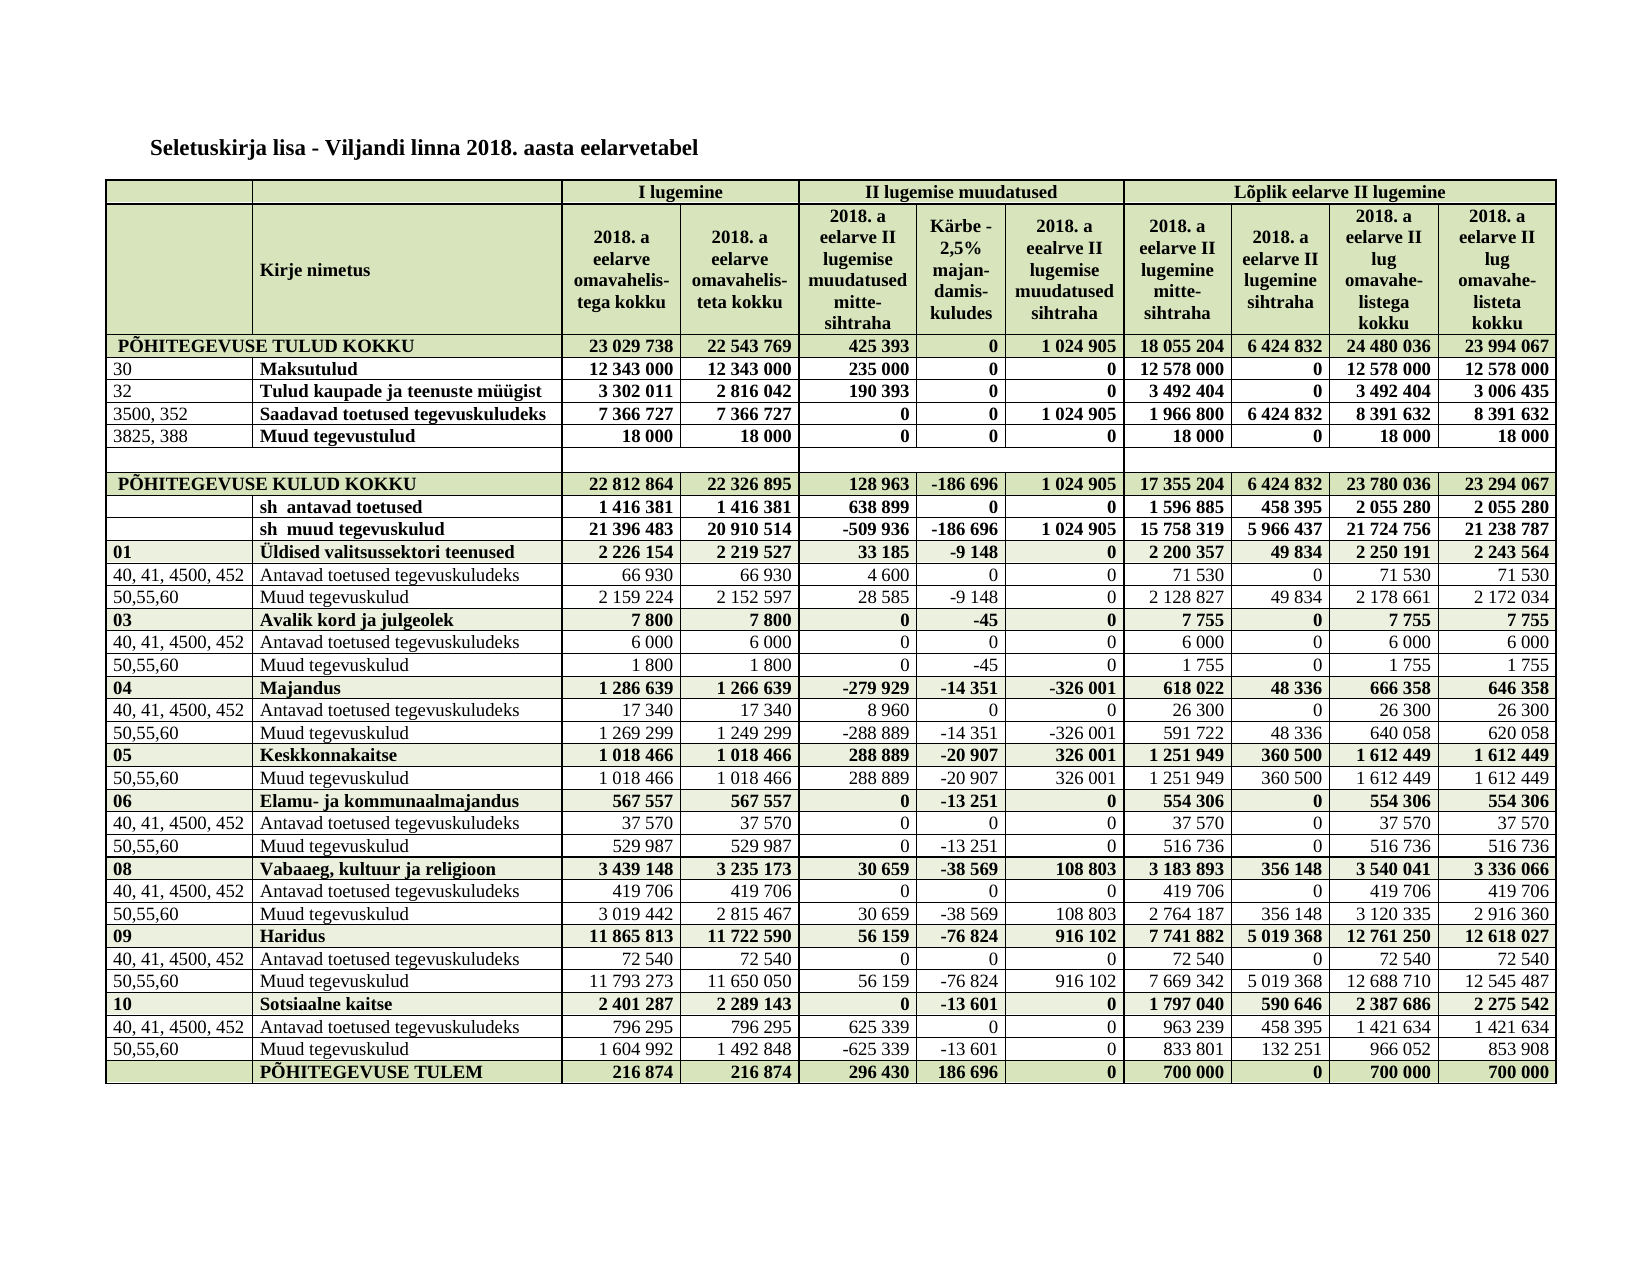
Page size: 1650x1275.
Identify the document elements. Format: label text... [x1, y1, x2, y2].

table_cell 22 543 769 [681, 335, 798, 357]
table_cell 6 000 [1439, 631, 1555, 653]
table_cell 03 [107, 609, 252, 630]
table_cell 26 300 [1125, 699, 1231, 721]
table_cell 18 000 [1125, 425, 1231, 447]
table_cell 186 696 [917, 1061, 1005, 1082]
table_cell 50,55,60 [107, 1038, 252, 1060]
table_cell 1 612 449 [1439, 744, 1555, 766]
table_cell [1231, 448, 1329, 472]
table_cell 0 [1006, 1016, 1123, 1037]
table_cell 2018. a eelarve II lugemine mitte-sihtraha [1125, 205, 1231, 334]
table_cell PÕHITEGEVUSE KULUD KOKKU [107, 473, 561, 495]
table_cell [107, 496, 252, 517]
table_cell 0 [800, 993, 916, 1014]
table_cell 0 [1006, 586, 1123, 608]
table_cell 108 803 [1006, 903, 1123, 924]
table_cell [106, 1084, 252, 1107]
table_cell 288 889 [800, 767, 916, 788]
table_cell -38 569 [917, 903, 1005, 924]
table_cell 2018. a eelarve omavahelis-tega kokku [563, 205, 680, 334]
table_cell Muud tegevuskulud [253, 722, 561, 743]
table_cell 50,55,60 [107, 903, 252, 924]
table_cell 3 302 011 [563, 380, 680, 402]
table_cell 620 058 [1439, 722, 1555, 743]
table_cell 6 000 [1125, 631, 1231, 653]
table_cell 966 052 [1330, 1038, 1438, 1060]
table_cell 2 128 827 [1125, 586, 1231, 608]
table_cell 7 669 342 [1125, 970, 1231, 992]
table_cell 0 [917, 948, 1005, 969]
table_cell 6 424 832 [1232, 473, 1329, 495]
table_cell 1 251 949 [1125, 744, 1231, 766]
table_cell 7 755 [1125, 609, 1231, 630]
table_cell Muud tegevustulud [253, 425, 561, 447]
table_cell 72 540 [563, 948, 680, 969]
table_cell -45 [917, 654, 1005, 676]
table_cell 2 055 280 [1439, 496, 1555, 517]
table_cell 12 618 027 [1439, 925, 1555, 947]
table_cell Antavad toetused tegevuskuludeks [253, 1016, 561, 1037]
table_cell 916 102 [1006, 925, 1123, 947]
table_cell -9 148 [917, 586, 1005, 608]
table_cell 666 358 [1330, 677, 1438, 698]
table_cell 48 336 [1232, 677, 1329, 698]
table_cell 853 908 [1439, 1038, 1555, 1060]
table_cell 56 159 [800, 925, 916, 947]
table_cell 1 024 905 [1006, 518, 1123, 540]
table_cell 33 185 [800, 541, 916, 562]
table_cell 0 [917, 699, 1005, 721]
table_cell 50,55,60 [107, 767, 252, 788]
table_cell [680, 1084, 799, 1107]
table_cell -13 251 [917, 835, 1005, 856]
table_cell Elamu- ja kommunaalmajandus [253, 790, 561, 811]
table_cell 20 910 514 [681, 518, 798, 540]
table_cell 5 966 437 [1232, 518, 1329, 540]
table_cell 04 [107, 677, 252, 698]
table_cell 50,55,60 [107, 835, 252, 856]
table_cell 23 029 738 [563, 335, 680, 357]
table_cell 26 300 [1330, 699, 1438, 721]
table_cell 49 834 [1232, 541, 1329, 562]
table_cell 0 [1232, 631, 1329, 653]
table_cell 8 391 632 [1330, 403, 1438, 424]
table_cell [1005, 448, 1123, 472]
table_cell 288 889 [800, 744, 916, 766]
table_cell 216 874 [563, 1061, 680, 1082]
table_cell 1 416 381 [681, 496, 798, 517]
table_cell 567 557 [681, 790, 798, 811]
table_cell [1231, 1084, 1329, 1107]
table_cell 1 018 466 [563, 744, 680, 766]
table_cell 37 570 [1439, 812, 1555, 834]
table_cell 50,55,60 [107, 654, 252, 676]
table_cell 0 [1006, 541, 1123, 562]
table_cell 916 102 [1006, 970, 1123, 992]
table_cell [799, 1084, 917, 1107]
table_cell 0 [917, 380, 1005, 402]
table_cell [1005, 1084, 1123, 1107]
table_cell -20 907 [917, 767, 1005, 788]
table_cell 40, 41, 4500, 452 [107, 812, 252, 834]
table_cell 1 266 639 [681, 677, 798, 698]
table_cell 0 [1232, 425, 1329, 447]
table_cell 12 545 487 [1439, 970, 1555, 992]
table_cell 0 [917, 403, 1005, 424]
table_cell -14 351 [917, 722, 1005, 743]
table_cell 11 865 813 [563, 925, 680, 947]
text Seletuskirja lisa - Viljandi linna 2018. aasta eelarvetabel [150, 134, 1500, 160]
table_cell 0 [917, 1016, 1005, 1037]
table_cell 1 018 466 [681, 767, 798, 788]
table_cell 296 430 [800, 1061, 916, 1082]
table_cell Antavad toetused tegevuskuludeks [253, 564, 561, 585]
table_cell 419 706 [681, 880, 798, 902]
table_cell -186 696 [917, 518, 1005, 540]
table_cell 1 286 639 [563, 677, 680, 698]
table_header [253, 181, 561, 202]
table_cell [252, 448, 561, 472]
table_cell 3 120 335 [1330, 903, 1438, 924]
table_cell [107, 205, 252, 334]
table_header [107, 181, 252, 202]
table_cell 30 659 [800, 858, 916, 879]
table_cell 1 024 905 [1006, 335, 1123, 357]
table_cell 0 [1232, 880, 1329, 902]
table_cell 30 659 [800, 903, 916, 924]
table_cell 12 578 000 [1125, 358, 1231, 379]
table_cell 12 578 000 [1439, 358, 1555, 379]
table_cell 7 755 [1439, 609, 1555, 630]
table_cell 18 000 [681, 425, 798, 447]
table_cell 37 570 [1125, 812, 1231, 834]
table_cell 554 306 [1330, 790, 1438, 811]
table_cell -326 001 [1006, 677, 1123, 698]
table_cell 0 [800, 835, 916, 856]
table_cell 1 024 905 [1006, 403, 1123, 424]
table_cell [107, 1061, 252, 1082]
table_cell -45 [917, 609, 1005, 630]
table_cell 0 [1006, 880, 1123, 902]
table_cell 640 058 [1330, 722, 1438, 743]
table_cell 0 [800, 631, 916, 653]
table_cell 1 612 449 [1330, 767, 1438, 788]
table_cell -625 339 [800, 1038, 916, 1060]
table_cell Keskkonnakaitse [253, 744, 561, 766]
table_cell 0 [1232, 564, 1329, 585]
table_cell [680, 448, 798, 472]
table_cell 12 688 710 [1330, 970, 1438, 992]
table_cell 356 148 [1232, 858, 1329, 879]
table_cell 0 [1006, 1061, 1123, 1082]
table_cell 0 [1006, 835, 1123, 856]
table_cell 40, 41, 4500, 452 [107, 699, 252, 721]
table_cell 5 019 368 [1232, 925, 1329, 947]
table_cell 516 736 [1125, 835, 1231, 856]
table_cell 18 055 204 [1125, 335, 1231, 357]
table_cell 419 706 [1439, 880, 1555, 902]
table_cell 796 295 [681, 1016, 798, 1037]
table_cell 18 000 [1330, 425, 1438, 447]
table_cell 7 366 727 [563, 403, 680, 424]
table_cell 72 540 [1125, 948, 1231, 969]
table_cell sh antavad toetused [253, 496, 561, 517]
table_cell 2018. a eealrve II lugemise muudatused sihtraha [1006, 205, 1123, 334]
table_cell 72 540 [1439, 948, 1555, 969]
table_cell 50,55,60 [107, 970, 252, 992]
table_cell 22 326 895 [681, 473, 798, 495]
table_cell 6 000 [681, 631, 798, 653]
table_cell 17 355 204 [1125, 473, 1231, 495]
table_cell 3 019 442 [563, 903, 680, 924]
table_cell 0 [1006, 425, 1123, 447]
table_cell 1 249 299 [681, 722, 798, 743]
table_cell [800, 448, 917, 472]
table_cell 0 [917, 335, 1005, 357]
table_header II lugemise muudatused [800, 181, 1123, 202]
table_cell 2018. a eelarve II lug omavahe-listeta kokku [1439, 205, 1555, 334]
table_cell 23 780 036 [1330, 473, 1438, 495]
table_cell 3500, 352 [107, 403, 252, 424]
table_cell 05 [107, 744, 252, 766]
table_cell 12 578 000 [1330, 358, 1438, 379]
table_cell [252, 1084, 562, 1107]
table_cell 12 343 000 [563, 358, 680, 379]
table_cell 0 [1006, 699, 1123, 721]
table_cell Kärbe -2,5% majan-damis-kuludes [917, 205, 1005, 334]
table_cell 3 006 435 [1439, 380, 1555, 402]
table_cell 37 570 [681, 812, 798, 834]
table_cell 963 239 [1125, 1016, 1231, 1037]
table_cell 0 [917, 880, 1005, 902]
table_cell 554 306 [1439, 790, 1555, 811]
table_cell 1 797 040 [1125, 993, 1231, 1014]
table_cell Muud tegevuskulud [253, 586, 561, 608]
table_cell 2 387 686 [1330, 993, 1438, 1014]
table_cell 32 [107, 380, 252, 402]
table_cell 1 018 466 [681, 744, 798, 766]
table_cell Antavad toetused tegevuskuludeks [253, 631, 561, 653]
table_cell 12 343 000 [681, 358, 798, 379]
table_cell -13 601 [917, 1038, 1005, 1060]
table_cell Sotsiaalne kaitse [253, 993, 561, 1014]
table_cell 6 000 [563, 631, 680, 653]
table_cell 0 [800, 880, 916, 902]
table_cell 356 148 [1232, 903, 1329, 924]
table_cell 796 295 [563, 1016, 680, 1037]
table_header I lugemine [563, 181, 798, 202]
table_cell Avalik kord ja julgeolek [253, 609, 561, 630]
table_cell 50,55,60 [107, 586, 252, 608]
table_cell 0 [1232, 1061, 1329, 1082]
table_cell 529 987 [563, 835, 680, 856]
table_cell 40, 41, 4500, 452 [107, 564, 252, 585]
table_cell 0 [800, 790, 916, 811]
table_cell 10 [107, 993, 252, 1014]
table_cell 8 391 632 [1439, 403, 1555, 424]
table_cell 0 [1232, 948, 1329, 969]
table_cell [563, 448, 680, 472]
table_cell Antavad toetused tegevuskuludeks [253, 699, 561, 721]
table_cell [1124, 1084, 1231, 1107]
table_cell 15 758 319 [1125, 518, 1231, 540]
table_cell -20 907 [917, 744, 1005, 766]
table_cell 700 000 [1125, 1061, 1231, 1082]
table_cell [1438, 448, 1555, 472]
table_cell 8 960 [800, 699, 916, 721]
table_cell 0 [1006, 564, 1123, 585]
table_cell 0 [1232, 380, 1329, 402]
table_cell 591 722 [1125, 722, 1231, 743]
table_cell Antavad toetused tegevuskuludeks [253, 812, 561, 834]
table_cell 17 340 [563, 699, 680, 721]
table_cell 1 966 800 [1125, 403, 1231, 424]
table_header Lõplik eelarve II lugemine [1125, 181, 1555, 202]
table_cell Muud tegevuskulud [253, 970, 561, 992]
table_cell 09 [107, 925, 252, 947]
table_cell 833 801 [1125, 1038, 1231, 1060]
table_cell [1329, 448, 1438, 472]
table_cell 0 [1006, 358, 1123, 379]
table_cell 08 [107, 858, 252, 879]
table_cell 625 339 [800, 1016, 916, 1037]
table_cell 516 736 [1330, 835, 1438, 856]
table_cell 128 963 [800, 473, 916, 495]
table_cell 2018. a eelarve II lug omavahe-listega kokku [1330, 205, 1438, 334]
table_cell 0 [1232, 609, 1329, 630]
table_cell 18 000 [563, 425, 680, 447]
table_cell 1 755 [1125, 654, 1231, 676]
table_cell 1 421 634 [1330, 1016, 1438, 1037]
table_cell 216 874 [681, 1061, 798, 1082]
table_cell -76 824 [917, 925, 1005, 947]
table_cell 0 [800, 609, 916, 630]
table_cell 0 [1006, 380, 1123, 402]
table_cell 37 570 [1330, 812, 1438, 834]
table_cell 2 289 143 [681, 993, 798, 1014]
table_cell 40, 41, 4500, 452 [107, 948, 252, 969]
table_cell 567 557 [563, 790, 680, 811]
table_cell -509 936 [800, 518, 916, 540]
table_cell Vabaaeg, kultuur ja religioon [253, 858, 561, 879]
table_cell 24 480 036 [1330, 335, 1438, 357]
table_cell 4 600 [800, 564, 916, 585]
table_cell 6 424 832 [1232, 403, 1329, 424]
table_cell 0 [1232, 835, 1329, 856]
table_cell 1 269 299 [563, 722, 680, 743]
table_cell -186 696 [917, 473, 1005, 495]
table_cell 23 994 067 [1439, 335, 1555, 357]
table_cell 0 [917, 358, 1005, 379]
table_cell [1438, 1084, 1556, 1107]
table_cell 0 [917, 564, 1005, 585]
table_cell 0 [800, 812, 916, 834]
table_cell 40, 41, 4500, 452 [107, 880, 252, 902]
table_cell 0 [1006, 1038, 1123, 1060]
table_cell 0 [1006, 631, 1123, 653]
table_cell 1 612 449 [1330, 744, 1438, 766]
table_cell 6 000 [1330, 631, 1438, 653]
table_cell 360 500 [1232, 767, 1329, 788]
table_cell 1 251 949 [1125, 767, 1231, 788]
table_cell 50,55,60 [107, 722, 252, 743]
table_cell [107, 448, 252, 472]
table_cell 1 421 634 [1439, 1016, 1555, 1037]
table_cell 0 [1232, 790, 1329, 811]
table_cell 3825, 388 [107, 425, 252, 447]
table_cell 0 [800, 654, 916, 676]
table_cell Kirje nimetus [253, 205, 561, 334]
table_cell 458 395 [1232, 496, 1329, 517]
table_cell -279 929 [800, 677, 916, 698]
table_cell Haridus [253, 925, 561, 947]
table_cell 0 [1006, 948, 1123, 969]
table_cell 2 275 542 [1439, 993, 1555, 1014]
table_cell 2 401 287 [563, 993, 680, 1014]
table_cell 516 736 [1439, 835, 1555, 856]
table_cell 0 [1006, 993, 1123, 1014]
table_cell 72 540 [681, 948, 798, 969]
table_cell 1 800 [681, 654, 798, 676]
table_cell 1 604 992 [563, 1038, 680, 1060]
table_cell 40, 41, 4500, 452 [107, 1016, 252, 1037]
table_cell 71 530 [1439, 564, 1555, 585]
table_cell 2018. a eelarve omavahelis-teta kokku [681, 205, 798, 334]
table_cell 1 018 466 [563, 767, 680, 788]
table_cell 0 [800, 403, 916, 424]
table_cell 419 706 [1330, 880, 1438, 902]
table_cell PÕHITEGEVUSE TULUD KOKKU [107, 335, 561, 357]
table_cell -14 351 [917, 677, 1005, 698]
table_cell 7 755 [1330, 609, 1438, 630]
table_cell 66 930 [563, 564, 680, 585]
table_cell 529 987 [681, 835, 798, 856]
table_cell 2 178 661 [1330, 586, 1438, 608]
table_cell 0 [1006, 609, 1123, 630]
table_cell sh muud tegevuskulud [253, 518, 561, 540]
table_cell 108 803 [1006, 858, 1123, 879]
table_cell 419 706 [1125, 880, 1231, 902]
table_cell Muud tegevuskulud [253, 1038, 561, 1060]
table_cell [107, 518, 252, 540]
table_cell 326 001 [1006, 744, 1123, 766]
table_cell 21 238 787 [1439, 518, 1555, 540]
table_cell 0 [1006, 496, 1123, 517]
table_cell Saadavad toetused tegevuskuludeks [253, 403, 561, 424]
table_cell 66 930 [681, 564, 798, 585]
table_cell 2 219 527 [681, 541, 798, 562]
table_cell 700 000 [1330, 1061, 1438, 1082]
table_cell 554 306 [1125, 790, 1231, 811]
table_cell [917, 448, 1005, 472]
table_cell 22 812 864 [563, 473, 680, 495]
table_cell 0 [917, 631, 1005, 653]
table_cell 190 393 [800, 380, 916, 402]
table_cell 646 358 [1439, 677, 1555, 698]
table_cell 0 [1006, 790, 1123, 811]
table_cell Antavad toetused tegevuskuludeks [253, 948, 561, 969]
table_cell 2 816 042 [681, 380, 798, 402]
table_cell 425 393 [800, 335, 916, 357]
table_cell 40, 41, 4500, 452 [107, 631, 252, 653]
table_cell 3 235 173 [681, 858, 798, 879]
table_cell -9 148 [917, 541, 1005, 562]
table_cell 21 396 483 [563, 518, 680, 540]
table_cell 2 172 034 [1439, 586, 1555, 608]
table_cell 11 722 590 [681, 925, 798, 947]
table_cell 638 899 [800, 496, 916, 517]
table_cell 28 585 [800, 586, 916, 608]
table_cell 2 055 280 [1330, 496, 1438, 517]
table_cell 5 019 368 [1232, 970, 1329, 992]
table_cell 49 834 [1232, 586, 1329, 608]
table_cell 0 [1232, 358, 1329, 379]
table_cell 1 416 381 [563, 496, 680, 517]
table_cell 37 570 [563, 812, 680, 834]
table_cell 71 530 [1330, 564, 1438, 585]
table_cell 1 755 [1439, 654, 1555, 676]
table_cell PÕHITEGEVUSE TULEM [253, 1061, 561, 1082]
table_cell 3 183 893 [1125, 858, 1231, 879]
table_cell Majandus [253, 677, 561, 698]
table_cell 1 612 449 [1439, 767, 1555, 788]
table_cell 1 800 [563, 654, 680, 676]
table_cell 0 [1232, 699, 1329, 721]
table_cell 3 492 404 [1330, 380, 1438, 402]
table_cell [562, 1084, 680, 1107]
table_cell 0 [917, 496, 1005, 517]
table_cell 17 340 [681, 699, 798, 721]
table_cell 7 800 [563, 609, 680, 630]
table_cell -38 569 [917, 858, 1005, 879]
table_cell 01 [107, 541, 252, 562]
table_cell 700 000 [1439, 1061, 1555, 1082]
table_cell 26 300 [1439, 699, 1555, 721]
table_cell 2 159 224 [563, 586, 680, 608]
table_cell 235 000 [800, 358, 916, 379]
table_cell Muud tegevuskulud [253, 767, 561, 788]
table_cell 48 336 [1232, 722, 1329, 743]
table_cell 326 001 [1006, 767, 1123, 788]
table_cell Muud tegevuskulud [253, 835, 561, 856]
table_cell 56 159 [800, 970, 916, 992]
table_cell 0 [800, 425, 916, 447]
table_cell 06 [107, 790, 252, 811]
table_cell -288 889 [800, 722, 916, 743]
table_cell -76 824 [917, 970, 1005, 992]
table_cell 2018. a eelarve II lugemine sihtraha [1232, 205, 1329, 334]
table_cell 30 [107, 358, 252, 379]
table_cell 618 022 [1125, 677, 1231, 698]
table_cell 590 646 [1232, 993, 1329, 1014]
table_cell Tulud kaupade ja teenuste müügist [253, 380, 561, 402]
table_cell 1 492 848 [681, 1038, 798, 1060]
table_cell 7 800 [681, 609, 798, 630]
table_cell 2 916 360 [1439, 903, 1555, 924]
table_cell 1 024 905 [1006, 473, 1123, 495]
table_cell 0 [1006, 812, 1123, 834]
table_cell [917, 1084, 1005, 1107]
table_cell 2 226 154 [563, 541, 680, 562]
table_cell 7 741 882 [1125, 925, 1231, 947]
table_cell 2 764 187 [1125, 903, 1231, 924]
table_cell 458 395 [1232, 1016, 1329, 1037]
table_cell Maksutulud [253, 358, 561, 379]
table_cell 1 596 885 [1125, 496, 1231, 517]
table_cell 3 439 148 [563, 858, 680, 879]
table_cell -326 001 [1006, 722, 1123, 743]
table_cell 0 [1232, 654, 1329, 676]
table_cell 7 366 727 [681, 403, 798, 424]
table_cell 72 540 [1330, 948, 1438, 969]
table_cell 3 540 041 [1330, 858, 1438, 879]
table_cell 0 [1232, 812, 1329, 834]
table_cell -13 601 [917, 993, 1005, 1014]
table_cell 21 724 756 [1330, 518, 1438, 540]
table_cell 18 000 [1439, 425, 1555, 447]
table_cell -13 251 [917, 790, 1005, 811]
table_cell 2 243 564 [1439, 541, 1555, 562]
table_cell 0 [800, 948, 916, 969]
table_cell 0 [1006, 654, 1123, 676]
table_cell Antavad toetused tegevuskuludeks [253, 880, 561, 902]
table_cell 0 [917, 425, 1005, 447]
table_cell 2018. a eelarve II lugemise muudatused mitte- sihtraha [800, 205, 916, 334]
table_cell [1329, 1084, 1438, 1107]
table_cell 2 250 191 [1330, 541, 1438, 562]
table_cell 11 793 273 [563, 970, 680, 992]
table_cell 3 492 404 [1125, 380, 1231, 402]
table_cell 2 815 467 [681, 903, 798, 924]
table_cell 132 251 [1232, 1038, 1329, 1060]
table_cell 23 294 067 [1439, 473, 1555, 495]
table_cell 11 650 050 [681, 970, 798, 992]
table_cell 12 761 250 [1330, 925, 1438, 947]
table_cell Muud tegevuskulud [253, 903, 561, 924]
table_cell 0 [917, 812, 1005, 834]
table_cell 2 152 597 [681, 586, 798, 608]
table_cell Üldised valitsussektori teenused [253, 541, 561, 562]
table_cell [1125, 448, 1231, 472]
table_cell 71 530 [1125, 564, 1231, 585]
table_cell 1 755 [1330, 654, 1438, 676]
table_cell Muud tegevuskulud [253, 654, 561, 676]
table_cell 3 336 066 [1439, 858, 1555, 879]
table_cell 2 200 357 [1125, 541, 1231, 562]
table_cell 419 706 [563, 880, 680, 902]
table_cell 360 500 [1232, 744, 1329, 766]
table_cell 6 424 832 [1232, 335, 1329, 357]
